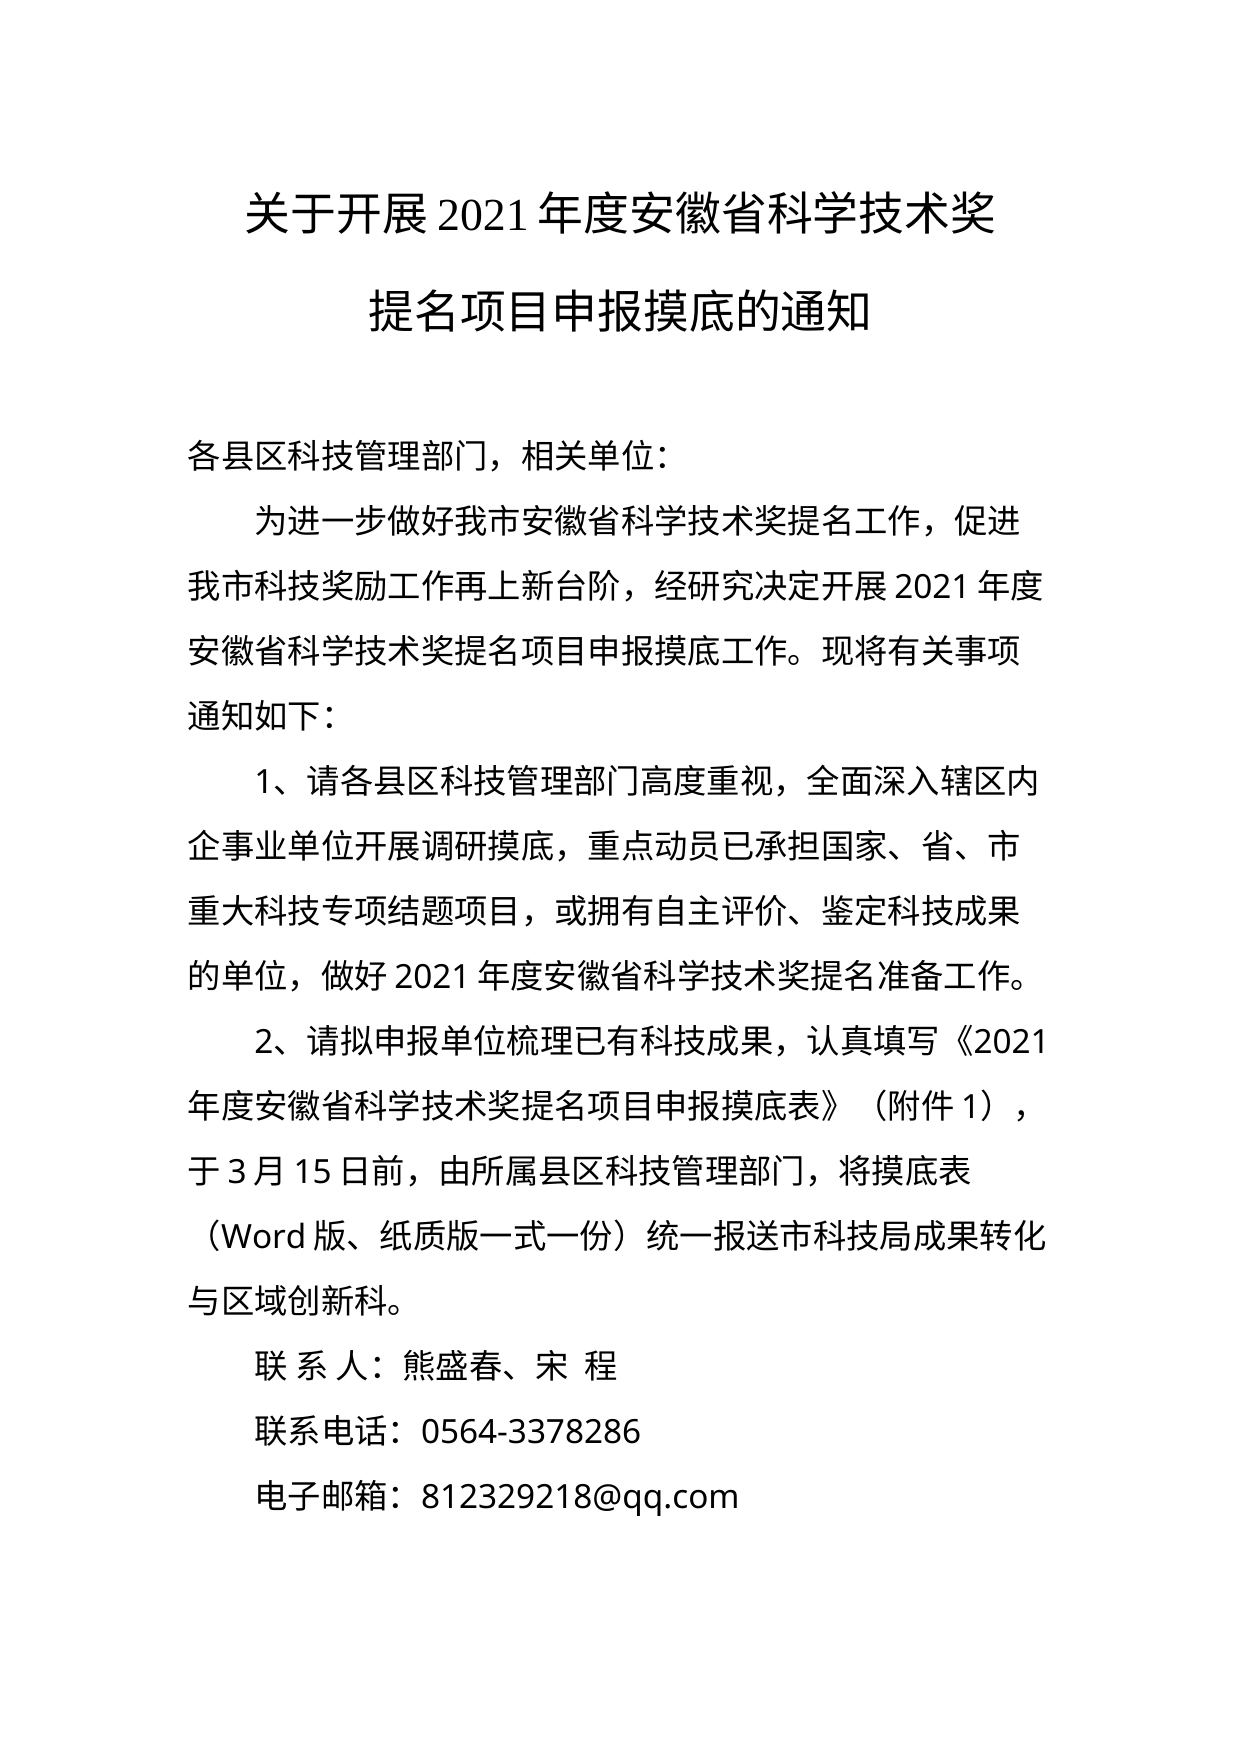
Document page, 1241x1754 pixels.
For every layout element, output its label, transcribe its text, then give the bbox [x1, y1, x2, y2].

text 电子邮箱：812329218@qq.com [187, 1462, 1053, 1527]
list 请拟申报单位梳理已有科技成果，认真填写《2021年度安徽省科学技术奖提名项目申报摸底表》（附件1），于3月15日前，由所属县区科技管理部门，将摸底表（Word版、纸质版一式一份）统一报送市科技局成果转化与区域创新科。 [187, 1007, 1053, 1332]
text 各县区科技管理部门，相关单位： [187, 422, 1053, 487]
text 联 系 人：熊盛春、宋 程 [254, 1332, 1053, 1397]
text 提名项目申报摸底的通知 [187, 259, 1053, 357]
text 关于开展2021年度安徽省科学技术奖 [187, 162, 1053, 259]
list 请各县区科技管理部门高度重视，全面深入辖区内企事业单位开展调研摸底，重点动员已承担国家、省、市重大科技专项结题项目，或拥有自主评价、鉴定科技成果的单位，做好2021年度安徽省科学技术奖提名准备工作。 [187, 747, 1053, 1007]
text 联系电话：0564-3378286 [187, 1397, 1053, 1462]
text 为进一步做好我市安徽省科学技术奖提名工作，促进我市科技奖励工作再上新台阶，经研究决定开展2021年度安徽省科学技术奖提名项目申报摸底工作。现将有关事项通知如下： [187, 487, 1053, 747]
